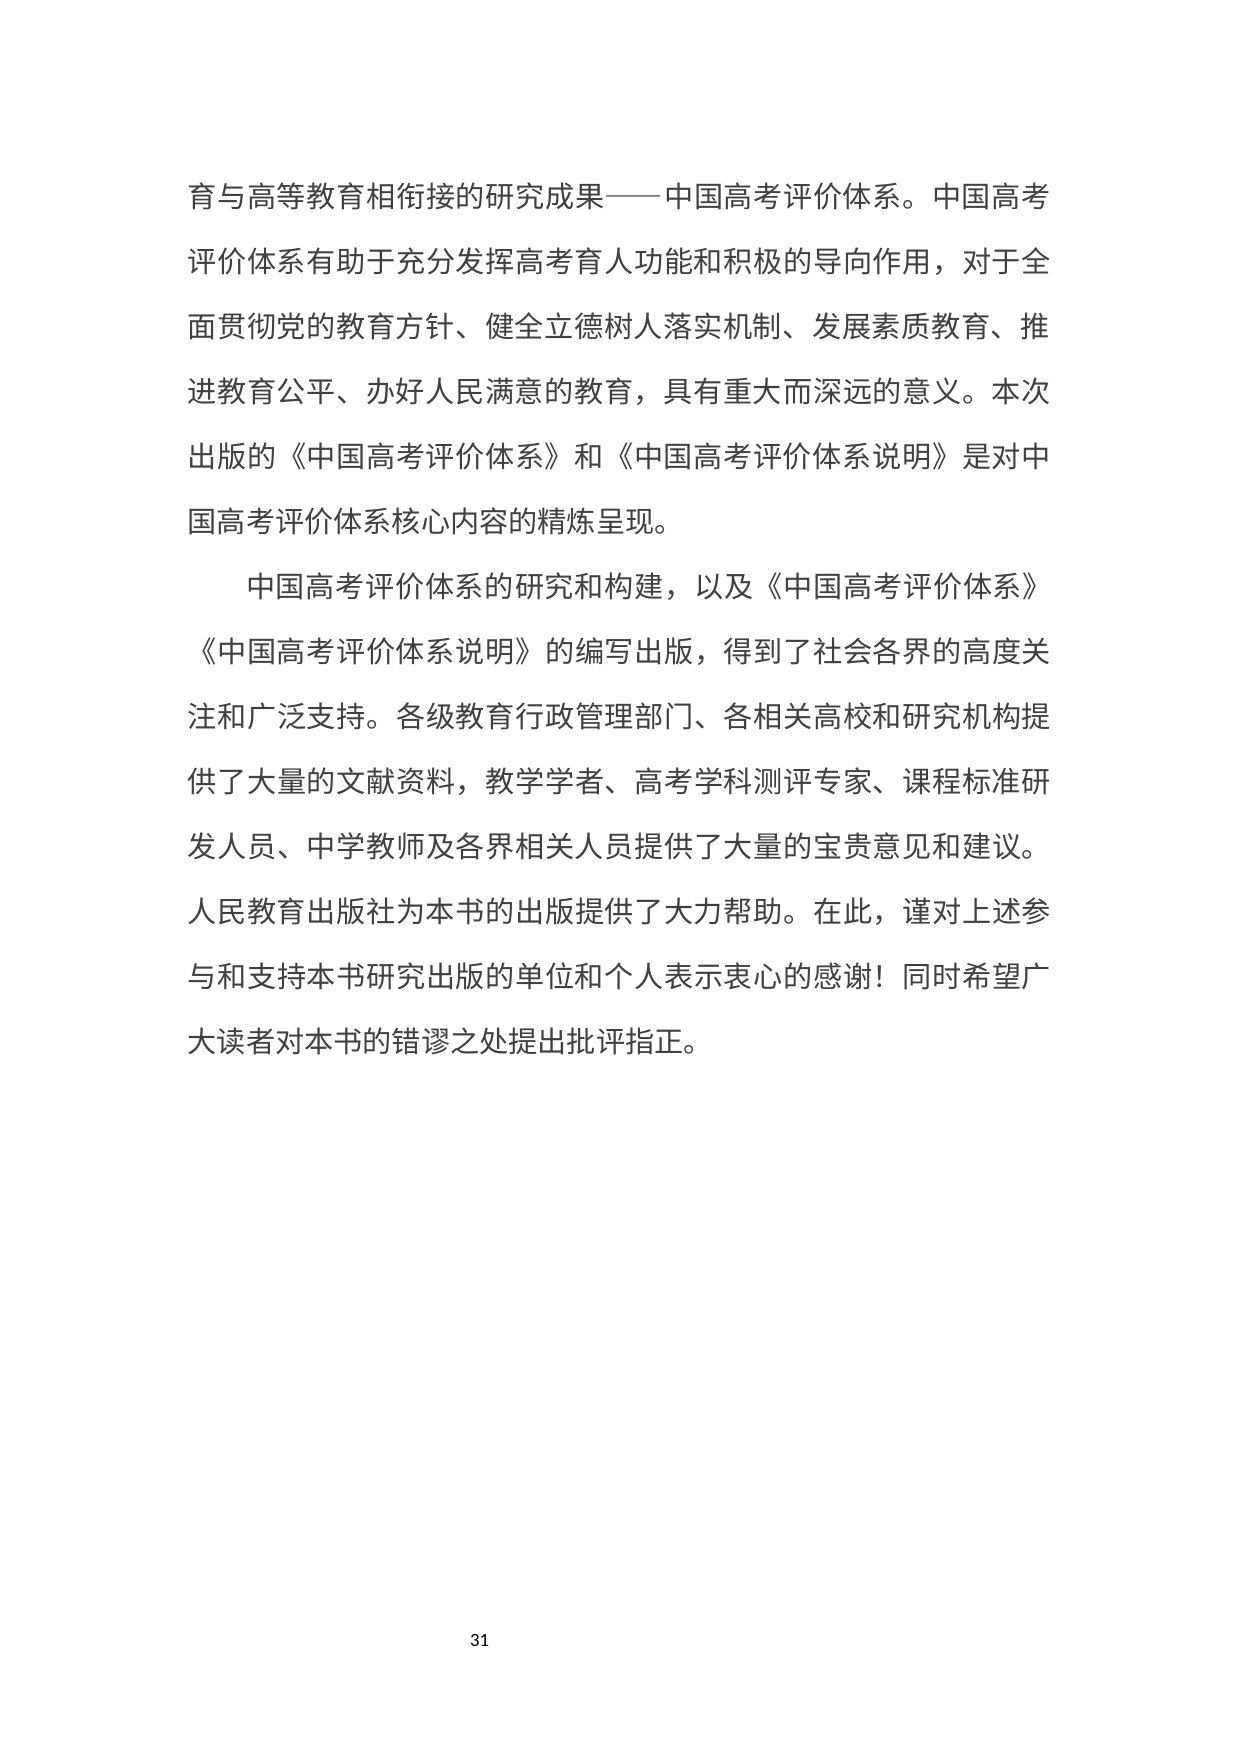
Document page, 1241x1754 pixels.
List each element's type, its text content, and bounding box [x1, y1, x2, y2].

text 中国高考评价体系的研究和构建，以及《中国高考评价体系》《中国高考评价体系说明》的编写出版，得到了社会各界的高度关注和广泛支持。各级教育行政管理部门、各相关高校和研究机构提供了大量的文献资料，教学学者、高考学科测评专家、课程标准研发人员、中学教师及各界相关人员提供了大量的宝贵意见和建议。人民教育出版社为本书的出版提供了大力帮助。在此，谨对上述参与和支持本书研究出版的单位和个人表示衷心的感谢！同时希望广大读者对本书的错谬之处提出批评指正。 [187, 552, 1053, 1072]
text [187, 162, 1053, 552]
